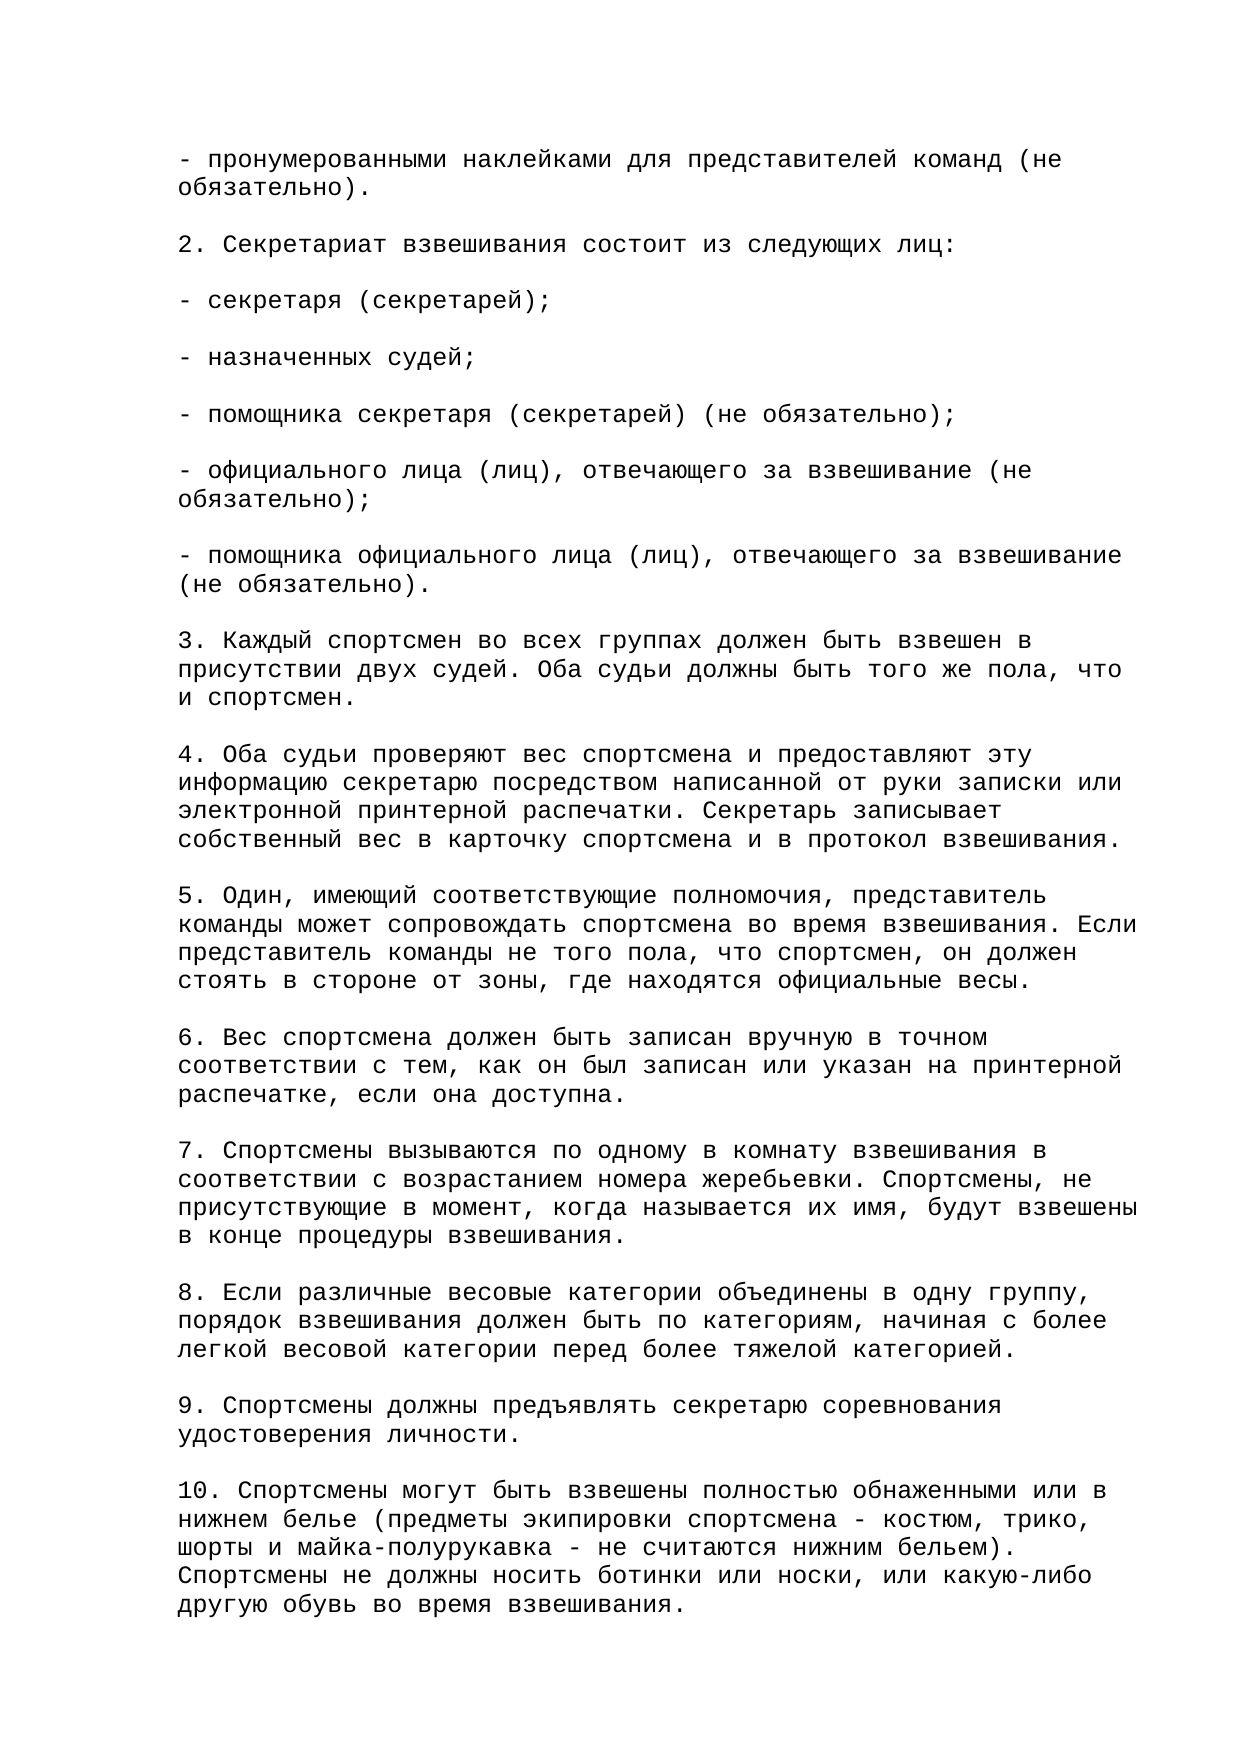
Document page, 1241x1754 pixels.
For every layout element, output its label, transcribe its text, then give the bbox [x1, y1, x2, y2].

text 9. Спортсмены должны предъявлять секретарю соревнования удостоверения личности. [177, 1365, 1152, 1450]
text 8. Если различные весовые категории объединены в одну группу, порядок взвешивания должен быть по категориям, начиная с более легкой весовой категории перед более тяжелой категорией. [177, 1251, 1152, 1365]
text 6. Вес спортсмена должен быть записан вручную в точном соответствии с тем, как он был записан или указан на принтерной распечатке, если она доступна. [177, 996, 1152, 1110]
text 7. Спортсмены вызываются по одному в комнату взвешивания в соответствии с возрастанием номера жеребьевки. Спортсмены, не присутствующие в момент, когда называется их имя, будут взвешены в конце процедуры взвешивания. [177, 1110, 1152, 1251]
text - пронумерованными наклейками для представителей команд (не обязательно). [177, 118, 1152, 203]
text 4. Оба судьи проверяют вес спортсмена и предоставляют эту информацию секретарю посредством написанной от руки записки или электронной принтерной распечатки. Секретарь записывает собственный вес в карточку спортсмена и в протокол взвешивания. [177, 713, 1152, 855]
text - помощника официального лица (лиц), отвечающего за взвешивание (не обязательно). [177, 515, 1152, 600]
text - помощника секретаря (секретарей) (не обязательно); [177, 373, 1152, 430]
text 10. Спортсмены могут быть взвешены полностью обнаженными или в нижнем белье (предметы экипировки спортсмена - костюм, трико, шорты и майка-полурукавка - не считаются нижним бельем). Спортсмены не должны носить ботинки или носки, или какую-либо другую обувь во время взвешивания. [177, 1450, 1152, 1620]
text - назначенных судей; [177, 316, 1152, 373]
text 5. Один, имеющий соответствующие полномочия, представитель команды может сопровождать спортсмена во время взвешивания. Если представитель команды не того пола, что спортсмен, он должен стоять в стороне от зоны, где находятся официальные весы. [177, 855, 1152, 996]
text 3. Каждый спортсмен во всех группах должен быть взвешен в присутствии двух судей. Оба судьи должны быть того же пола, что и спортсмен. [177, 600, 1152, 713]
text 2. Секретариат взвешивания состоит из следующих лиц: [177, 203, 1152, 260]
text - официального лица (лиц), отвечающего за взвешивание (не обязательно); [177, 430, 1152, 515]
text - секретаря (секретарей); [177, 260, 1152, 316]
